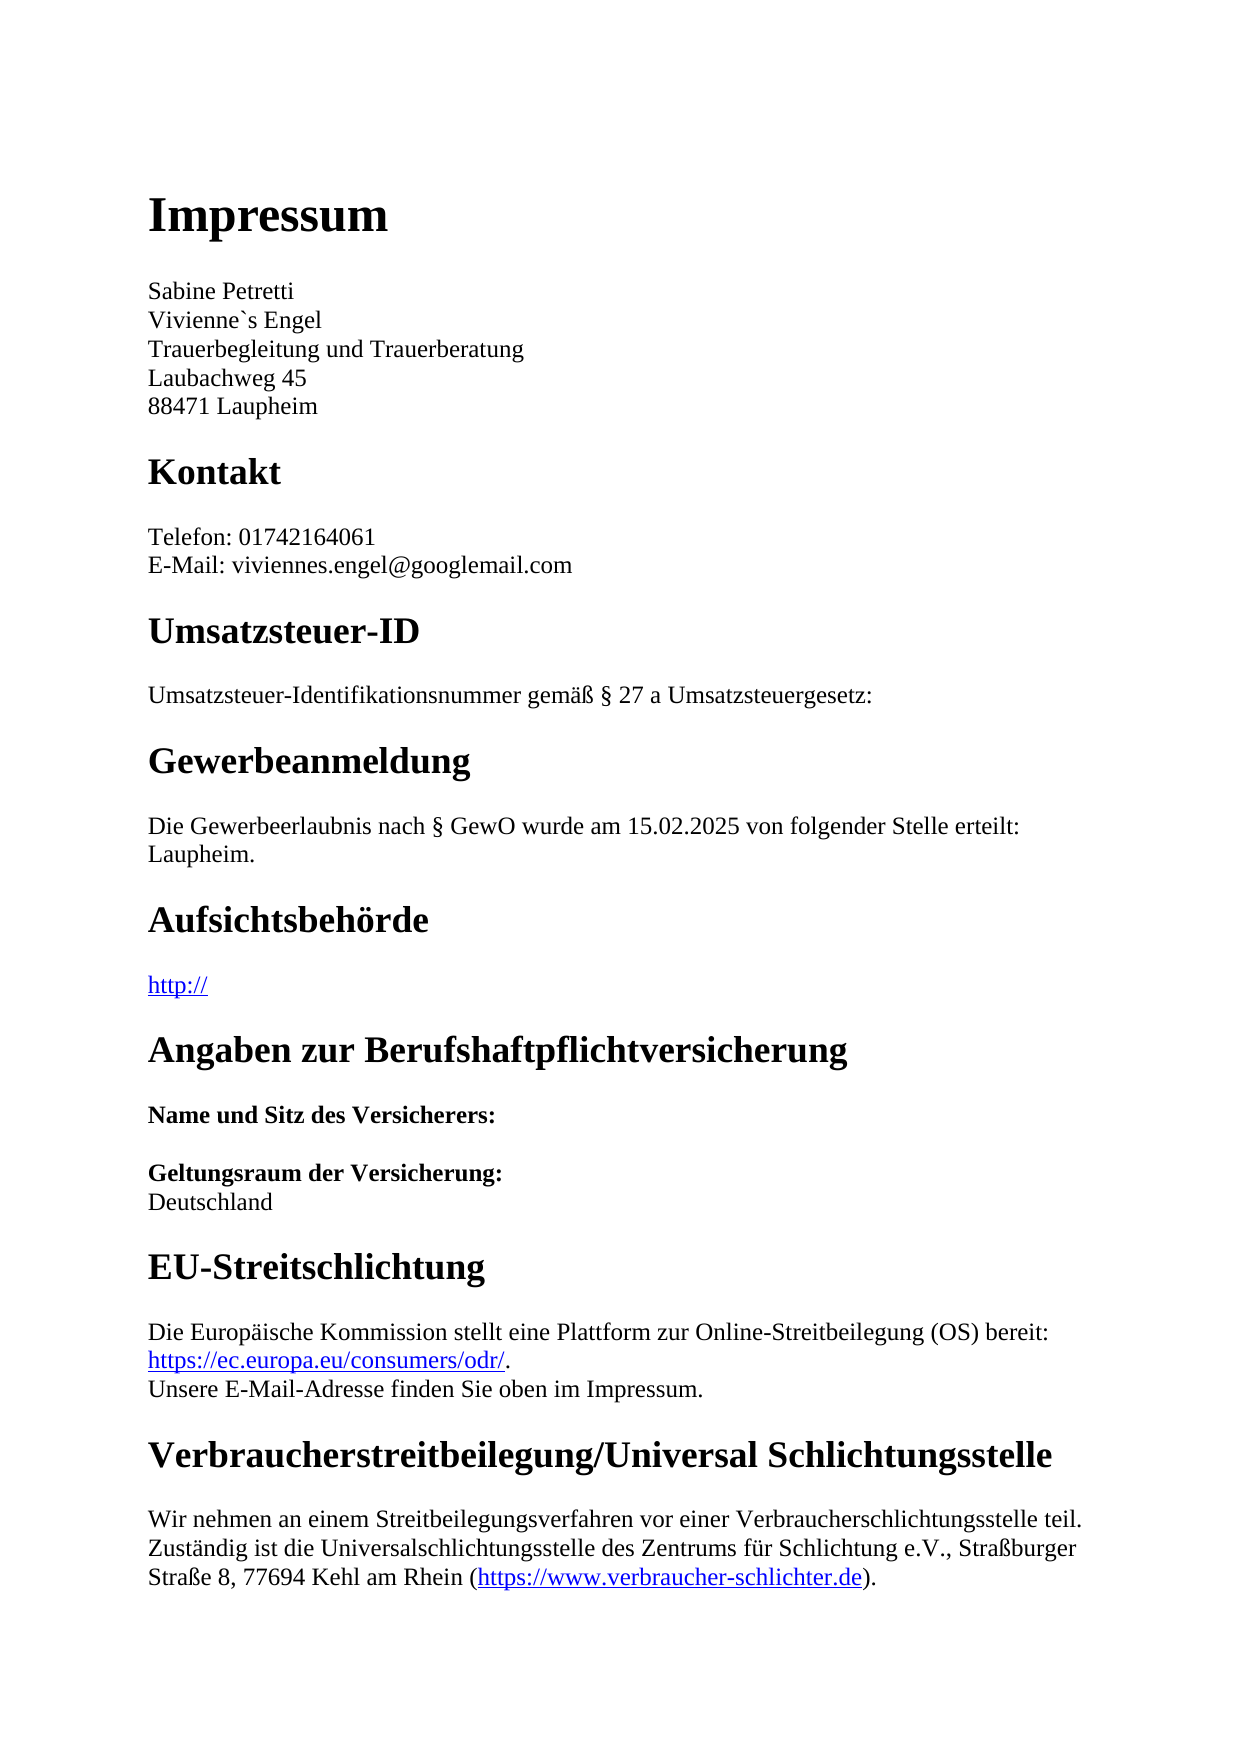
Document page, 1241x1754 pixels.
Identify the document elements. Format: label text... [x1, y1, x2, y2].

text Geltungsraum der Versicherung: Deutschland [148, 1158, 1093, 1215]
text Verbraucherstreitbeilegung/Universal Schlichtungsstelle [148, 1432, 1093, 1475]
text Kontakt [148, 449, 1093, 492]
text Umsatzsteuer-ID [148, 608, 1093, 651]
text Die Gewerbeerlaubnis nach § GewO wurde am 15.02.2025 von folgender Stelle erteilt: Laupheim. [148, 811, 1093, 868]
subtitle Impressum [148, 185, 1093, 243]
text http:// [148, 970, 1093, 998]
text Telefon: 01742164061 E-Mail: viviennes.engel@googlemail.com [148, 522, 1093, 579]
text Name und Sitz des Versicherers: [148, 1100, 1093, 1129]
text Umsatzsteuer-Identifikationsnummer gemäß § 27 a Umsatzsteuergesetz: [148, 681, 1093, 709]
text Gewerbeanmeldung [148, 738, 1093, 782]
text Angaben zur Berufshaftpflichtversicherung [148, 1028, 1093, 1071]
text Aufsichtsbehörde [148, 897, 1093, 941]
text Sabine Petretti Vivienne`s Engel Trauerbegleitung und Trauerberatung Laubachweg 45 88471 Laupheim [148, 276, 1093, 420]
text Wir nehmen an einem Streitbeilegungsverfahren vor einer Verbraucherschlichtungsstelle teil. Zuständig ist die Universalschlichtungsstelle des Zentrums für Schlichtung e.V., Straßburger Straße 8, 77694 Kehl am Rhein (https://www.verbraucher-schlichter.de). [148, 1504, 1093, 1591]
text Die Europäische Kommission stellt eine Plattform zur Online-Streitbeilegung (OS) bereit: https://ec.europa.eu/consumers/odr/. Unsere E-Mail-Adresse finden Sie oben im Impressum. [148, 1317, 1093, 1403]
text EU-Streitschlichtung [148, 1244, 1093, 1288]
